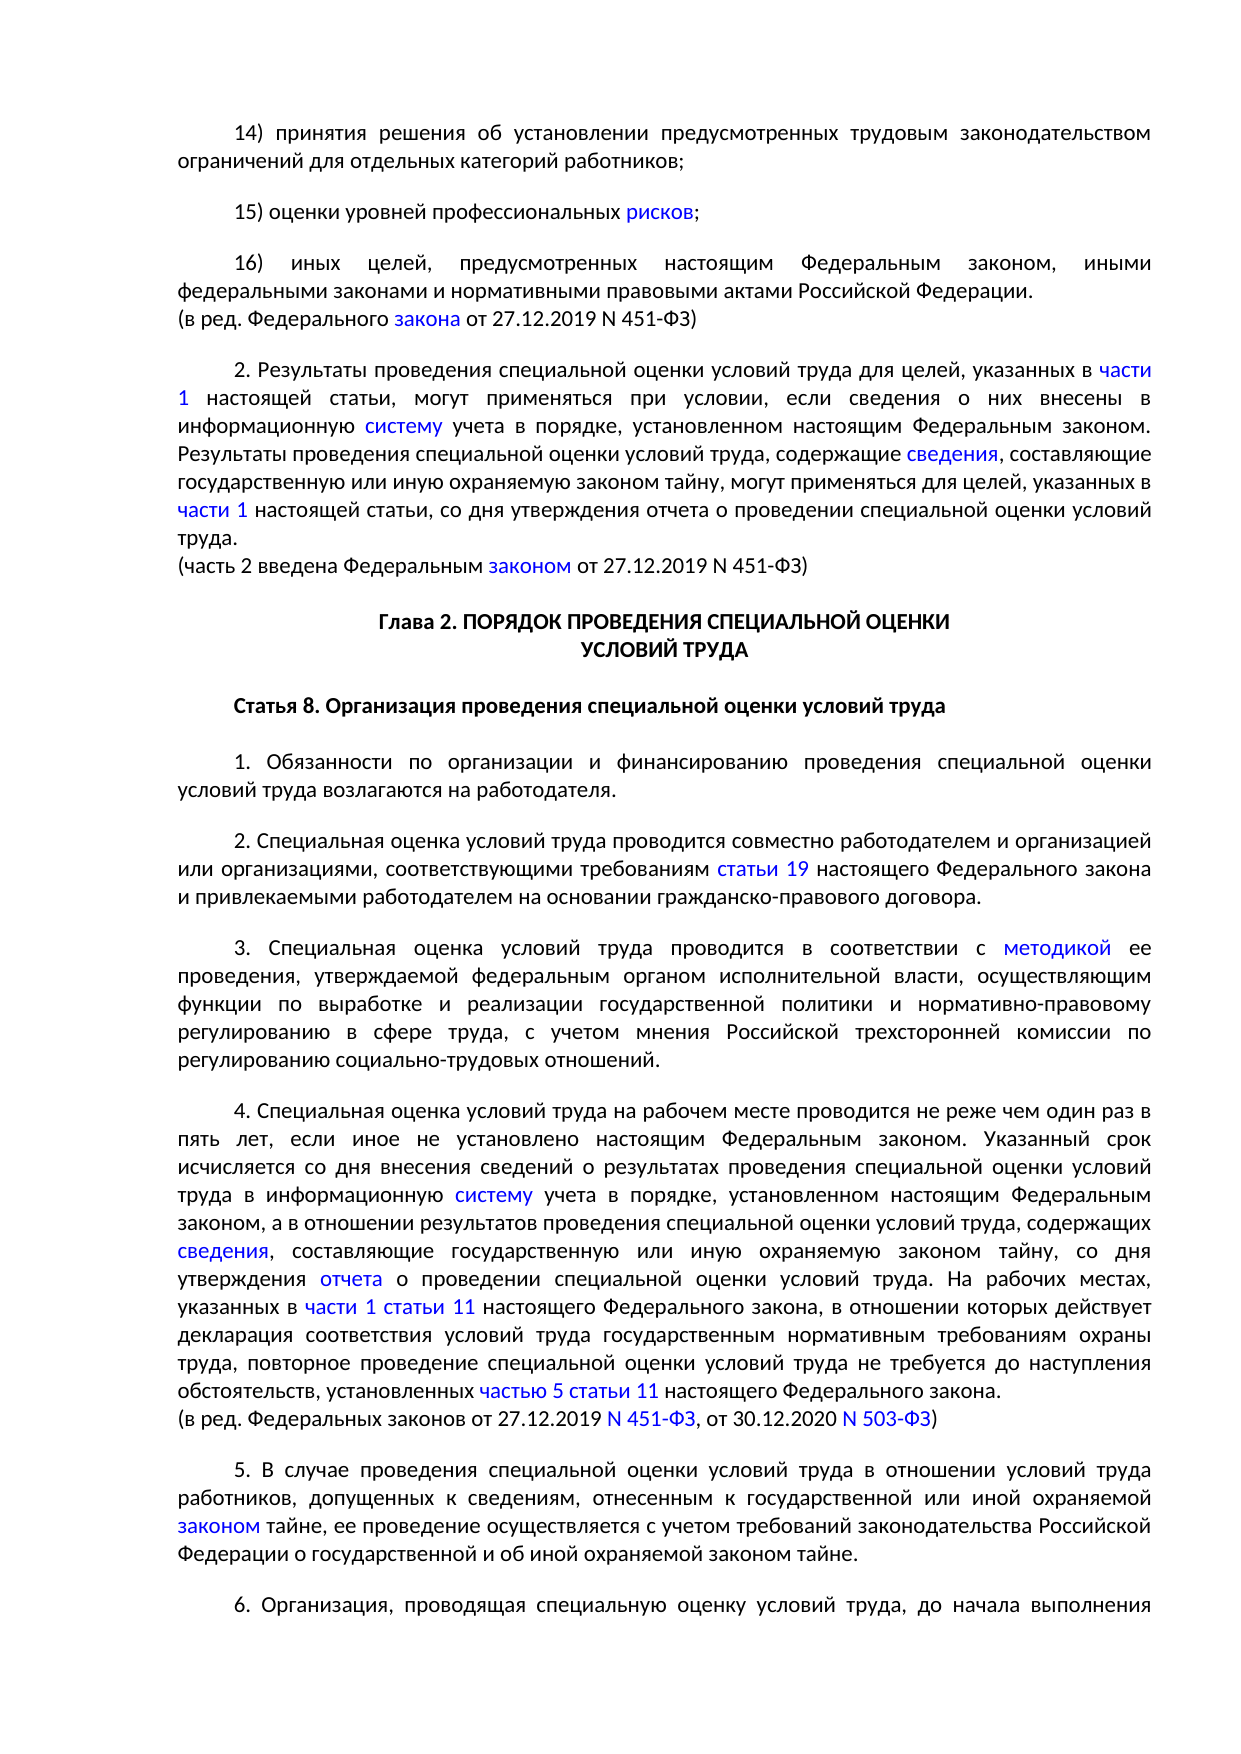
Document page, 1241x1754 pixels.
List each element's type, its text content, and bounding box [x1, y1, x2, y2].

text 2. Результаты проведения специальной оценки условий труда для целей, указанных в части 1 настоящей статьи, могут применяться при условии, если сведения о них внесены в информационную систему учета в порядке, установленном настоящим Федеральным законом. Результаты проведения специальной оценки условий труда, содержащие сведения, составляющие государственную или иную охраняемую законом тайну, могут применяться для целей, указанных в части 1 настоящей статьи, со дня утверждения отчета о проведении специальной оценки условий труда. [177, 355, 1152, 551]
text 16) иных целей, предусмотренных настоящим Федеральным законом, иными федеральными законами и нормативными правовыми актами Российской Федерации. [177, 248, 1152, 304]
text 3. Специальная оценка условий труда проводится в соответствии с методикой ее проведения, утверждаемой федеральным органом исполнительной власти, осуществляющим функции по выработке и реализации государственной политики и нормативно-правовому регулированию в сфере труда, с учетом мнения Российской трехсторонней комиссии по регулированию социально-трудовых отношений. [177, 933, 1152, 1073]
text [177, 1590, 1152, 1618]
title Глава 2. ПОРЯДОК ПРОВЕДЕНИЯ СПЕЦИАЛЬНОЙ ОЦЕНКИ [177, 607, 1152, 635]
text 5. В случае проведения специальной оценки условий труда в отношении условий труда работников, допущенных к сведениям, отнесенным к государственной или иной охраняемой законом тайне, ее проведение осуществляется с учетом требований законодательства Российской Федерации о государственной и об иной охраняемой законом тайне. [177, 1455, 1152, 1567]
text 15) оценки уровней профессиональных рисков; [177, 197, 1152, 225]
text (часть 2 введена Федеральным законом от 27.12.2019 N 451-ФЗ) [177, 551, 1152, 579]
text (в ред. Федерального закона от 27.12.2019 N 451-ФЗ) [177, 304, 1152, 332]
text 1. Обязанности по организации и финансированию проведения специальной оценки условий труда возлагаются на работодателя. [177, 747, 1152, 803]
title Статья 8. Организация проведения специальной оценки условий труда [177, 691, 1152, 719]
text 4. Специальная оценка условий труда на рабочем месте проводится не реже чем один раз в пять лет, если иное не установлено настоящим Федеральным законом. Указанный срок исчисляется со дня внесения сведений о результатах проведения специальной оценки условий труда в информационную систему учета в порядке, установленном настоящим Федеральным законом, а в отношении результатов проведения специальной оценки условий труда, содержащих сведения, составляющие государственную или иную охраняемую законом тайну, со дня утверждения отчета о проведении специальной оценки условий труда. На рабочих местах, указанных в части 1 статьи 11 настоящего Федерального закона, в отношении которых действует декларация соответствия условий труда государственным нормативным требованиям охраны труда, повторное проведение специальной оценки условий труда не требуется до наступления обстоятельств, установленных частью 5 статьи 11 настоящего Федерального закона. [177, 1096, 1152, 1404]
title УСЛОВИЙ ТРУДА [177, 635, 1152, 663]
text 2. Специальная оценка условий труда проводится совместно работодателем и организацией или организациями, соответствующими требованиям статьи 19 настоящего Федерального закона и привлекаемыми работодателем на основании гражданско-правового договора. [177, 826, 1152, 910]
text (в ред. Федеральных законов от 27.12.2019 N 451-ФЗ, от 30.12.2020 N 503-ФЗ) [177, 1404, 1152, 1432]
text 14) принятия решения об установлении предусмотренных трудовым законодательством ограничений для отдельных категорий работников; [177, 118, 1152, 174]
